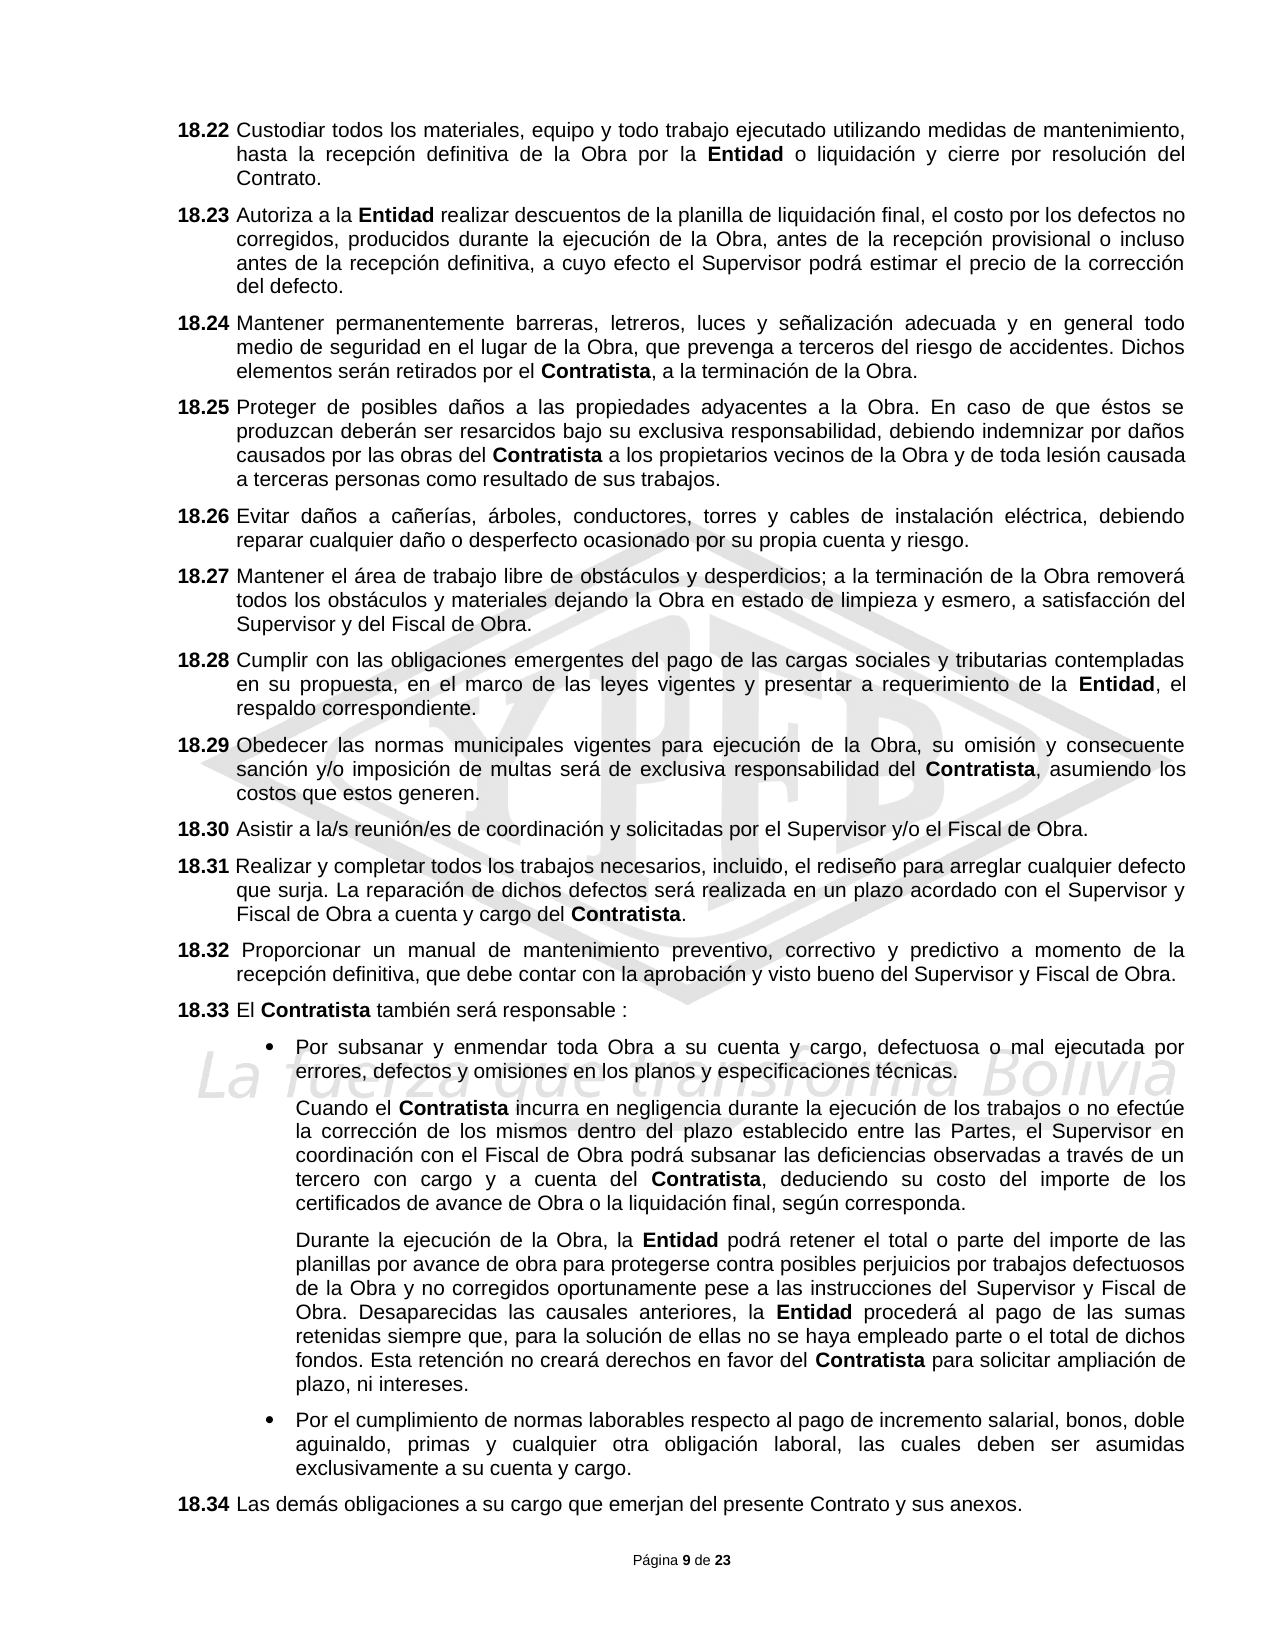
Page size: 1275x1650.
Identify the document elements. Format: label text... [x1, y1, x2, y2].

list Obedecer las normas municipales vigentes para ejecución de la Obra, su omisión y consecuente sanción y/o imposición de multas será de exclusiva responsabilidad del Contratista, asumiendo los costos que estos generen. [177, 733, 1186, 804]
list Autoriza a la Entidad realizar descuentos de la planilla de liquidación final, el costo por los defectos no corregidos, producidos durante la ejecución de la Obra, antes de la recepción provisional o incluso antes de la recepción definitiva, a cuyo efecto el Supervisor podrá estimar el precio de la corrección del defecto. [177, 202, 1186, 298]
list Evitar daños a cañerías, árboles, conductores, torres y cables de instalación eléctrica, debiendo reparar cualquier daño o desperfecto ocasionado por su propia cuenta y riesgo. [177, 503, 1186, 551]
list Por subsanar y enmendar toda Obra a su cuenta y cargo, defectuosa o mal ejecutada por errores, defectos y omisiones en los planos y especificaciones técnicas. [266, 1035, 1186, 1083]
list Las demás obligaciones a su cargo que emerjan del presente Contrato y sus anexos. [177, 1492, 1186, 1516]
list Proteger de posibles daños a las propiedades adyacentes a la Obra. En caso de que éstos se produzcan deberán ser resarcidos bajo su exclusiva responsabilidad, debiendo indemnizar por daños causados por las obras del Contratista a los propietarios vecinos de la Obra y de toda lesión causada a terceras personas como resultado de sus trabajos. [177, 395, 1186, 491]
list Mantener permanentemente barreras, letreros, luces y señalización adecuada y en general todo medio de seguridad en el lugar de la Obra, que prevenga a terceros del riesgo de accidentes. Dichos elementos serán retirados por el Contratista, a la terminación de la Obra. [177, 311, 1186, 383]
list Mantener el área de trabajo libre de obstáculos y desperdicios; a la terminación de la Obra removerá todos los obstáculos y materiales dejando la Obra en estado de limpieza y esmero, a satisfacción del Supervisor y del Fiscal de Obra. [177, 564, 1186, 636]
text Cuando el Contratista incurra en negligencia durante la ejecución de los trabajos o no efectúe la corrección de los mismos dentro del plazo establecido entre las Partes, el Supervisor en coordinación con el Fiscal de Obra podrá subsanar las deficiencias observadas a través de un tercero con cargo y a cuenta del Contratista, deduciendo su costo del importe de los certificados de avance de Obra o la liquidación final, según corresponda. [266, 1095, 1186, 1215]
list Cumplir con las obligaciones emergentes del pago de las cargas sociales y tributarias contempladas en su propuesta, en el marco de las leyes vigentes y presentar a requerimiento de la Entidad, el respaldo correspondiente. [177, 648, 1186, 720]
list Custodiar todos los materiales, equipo y todo trabajo ejecutado utilizando medidas de mantenimiento, hasta la recepción definitiva de la Obra por la Entidad o liquidación y cierre por resolución del Contrato. [177, 118, 1186, 190]
list Asistir a la/s reunión/es de coordinación y solicitadas por el Supervisor y/o el Fiscal de Obra. [177, 817, 1186, 841]
text 18.32 Proporcionar un manual de mantenimiento preventivo, correctivo y predictivo a momento de la recepción definitiva, que debe contar con la aprobación y visto bueno del Supervisor y Fiscal de Obra. [177, 938, 1186, 986]
text Durante la ejecución de la Obra, la Entidad podrá retener el total o parte del importe de las planillas por avance de obra para protegerse contra posibles perjuicios por trabajos defectuosos de la Obra y no corregidos oportunamente pese a las instrucciones del Supervisor y Fiscal de Obra. Desaparecidas las causales anteriores, la Entidad procederá al pago de las sumas retenidas siempre que, para la solución de ellas no se haya empleado parte o el total de dichos fondos. Esta retención no creará derechos en favor del Contratista para solicitar ampliación de plazo, ni intereses. [266, 1228, 1186, 1395]
list El Contratista también será responsable : [177, 998, 1186, 1022]
list Por el cumplimiento de normas laborables respecto al pago de incremento salarial, bonos, doble aguinaldo, primas y cualquier otra obligación laboral, las cuales deben ser asumidas exclusivamente a su cuenta y cargo. [266, 1408, 1186, 1480]
text 18.31 Realizar y completar todos los trabajos necesarios, incluido, el rediseño para arreglar cualquier defecto que surja. La reparación de dichos defectos será realizada en un plazo acordado con el Supervisor y Fiscal de Obra a cuenta y cargo del Contratista. [177, 853, 1187, 925]
